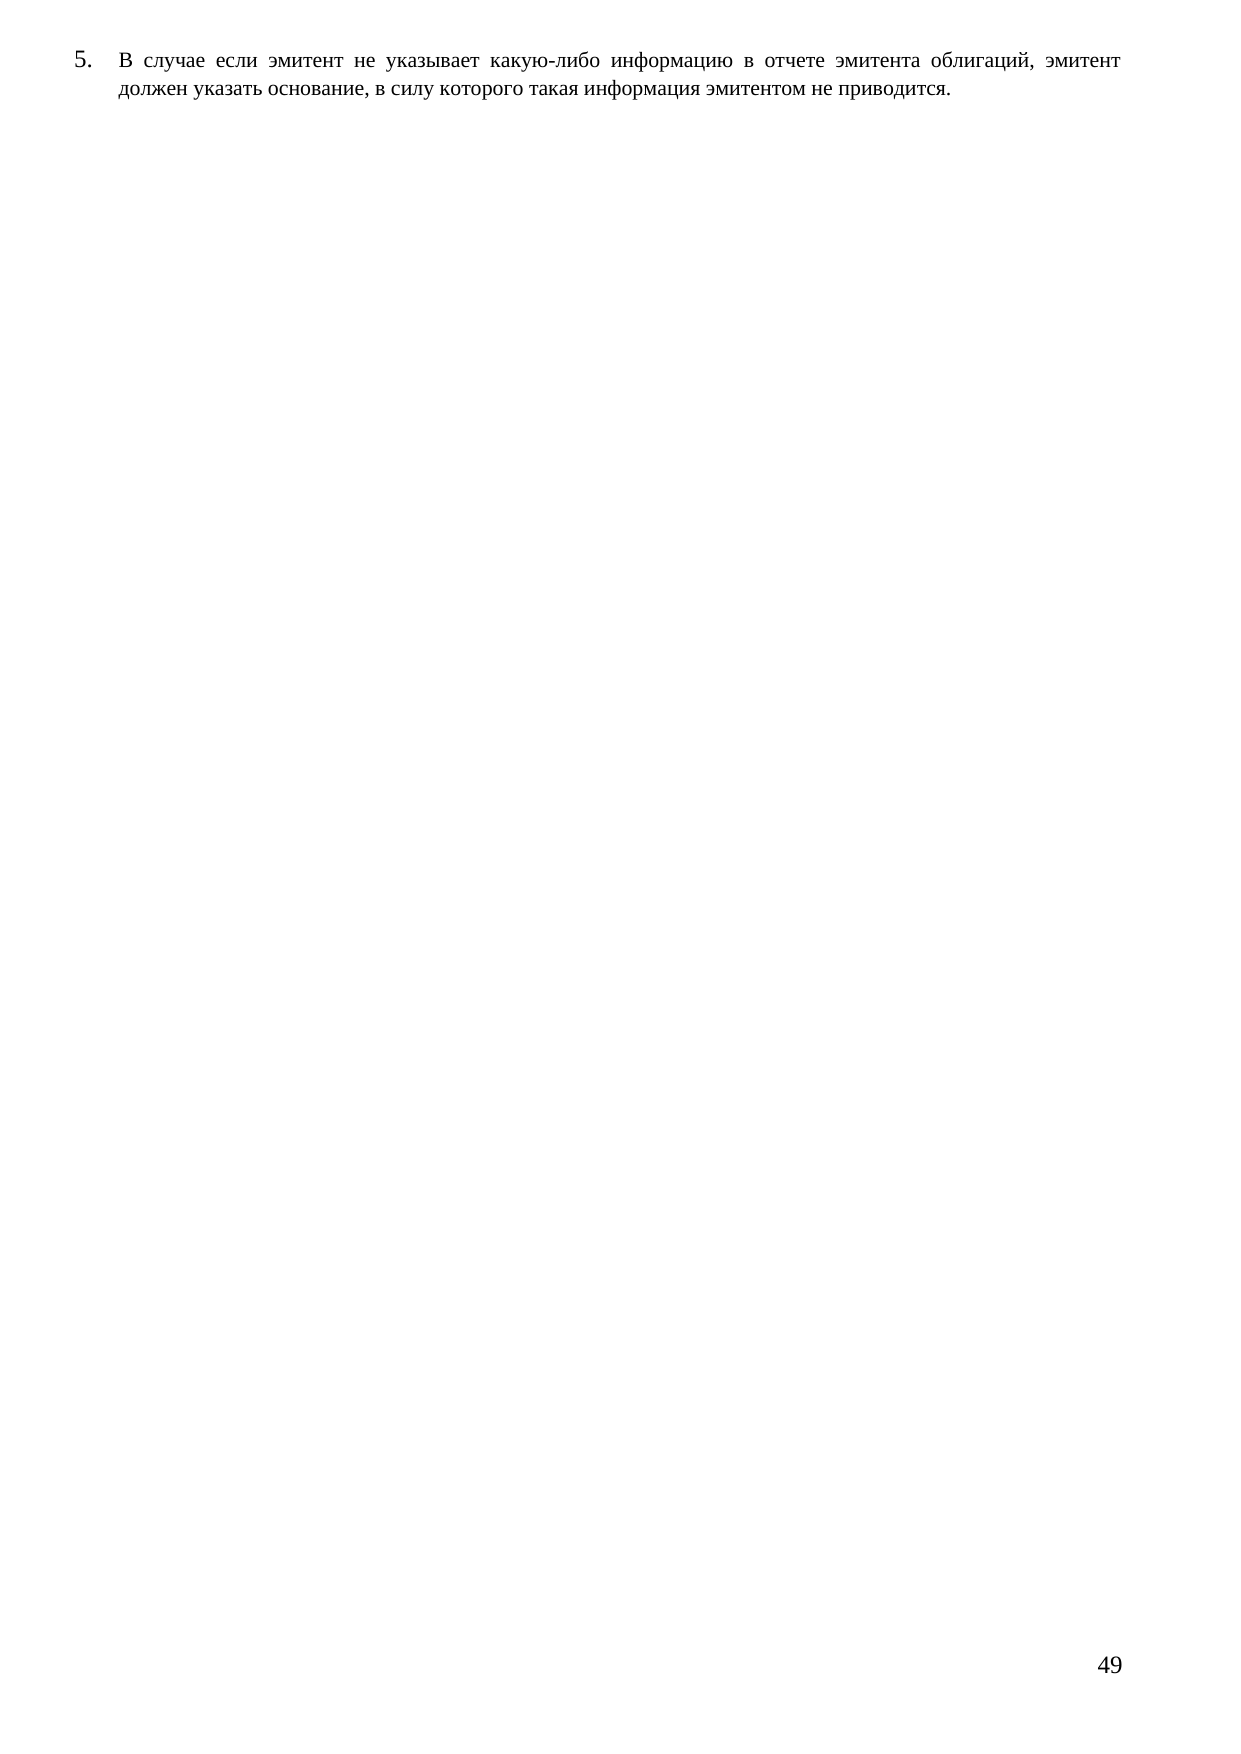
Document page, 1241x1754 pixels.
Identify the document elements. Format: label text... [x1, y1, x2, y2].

list В случае если эмитент не указывает какую-либо информацию в отчете эмитента облигаций, эмитент должен указать основание, в силу которого такая информация эмитентом не приводится. [74, 44, 1122, 100]
